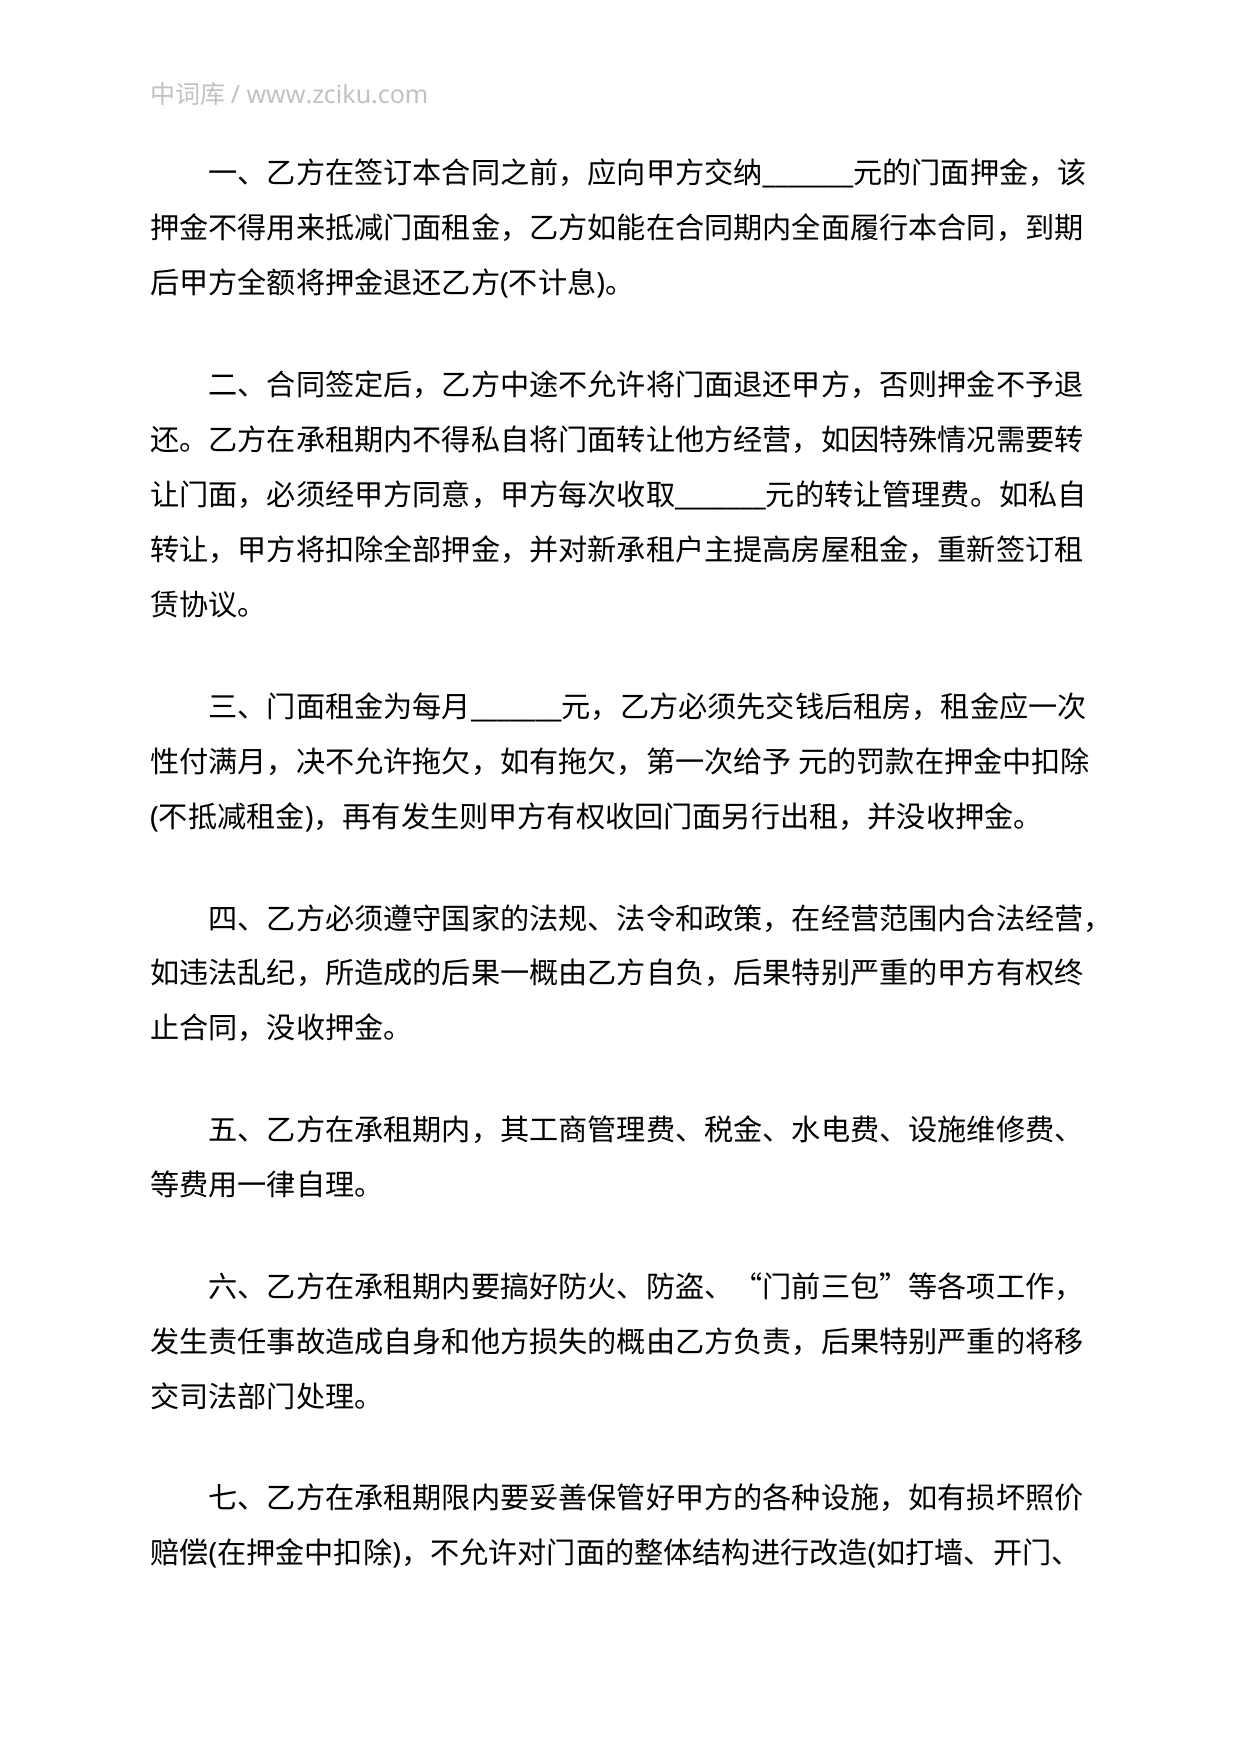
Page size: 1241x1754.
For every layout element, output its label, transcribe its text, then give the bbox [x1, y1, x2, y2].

text 四、乙方必须遵守国家的法规、法令和政策，在经营范围内合法经营，如违法乱纪，所造成的后果一概由乙方自负，后果特别严重的甲方有权终止合同，没收押金。 [150, 895, 1090, 1047]
text 六、乙方在承租期内要搞好防火、防盗、“门前三包”等各项工作，发生责任事故造成自身和他方损失的概由乙方负责，后果特别严重的将移交司法部门处理。 [150, 1263, 1090, 1416]
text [150, 1475, 1090, 1572]
text 三、门面租金为每月_______元，乙方必须先交钱后租房，租金应一次性付满月，决不允许拖欠，如有拖欠，第一次给予 元的罚款在押金中扣除(不抵减租金)，再有发生则甲方有权收回门面另行出租，并没收押金。 [150, 683, 1090, 836]
text 二、合同签定后，乙方中途不允许将门面退还甲方，否则押金不予退还。乙方在承租期内不得私自将门面转让他方经营，如因特殊情况需要转让门面，必须经甲方同意，甲方每次收取_______元的转让管理费。如私自转让，甲方将扣除全部押金，并对新承租户主提高房屋租金，重新签订租赁协议。 [150, 362, 1090, 624]
text 五、乙方在承租期内，其工商管理费、税金、水电费、设施维修费、等费用一律自理。 [150, 1107, 1090, 1204]
text 一、乙方在签订本合同之前，应向甲方交纳_______元的门面押金，该押金不得用来抵减门面租金，乙方如能在合同期内全面履行本合同，到期后甲方全额将押金退还乙方(不计息)。 [150, 150, 1090, 302]
